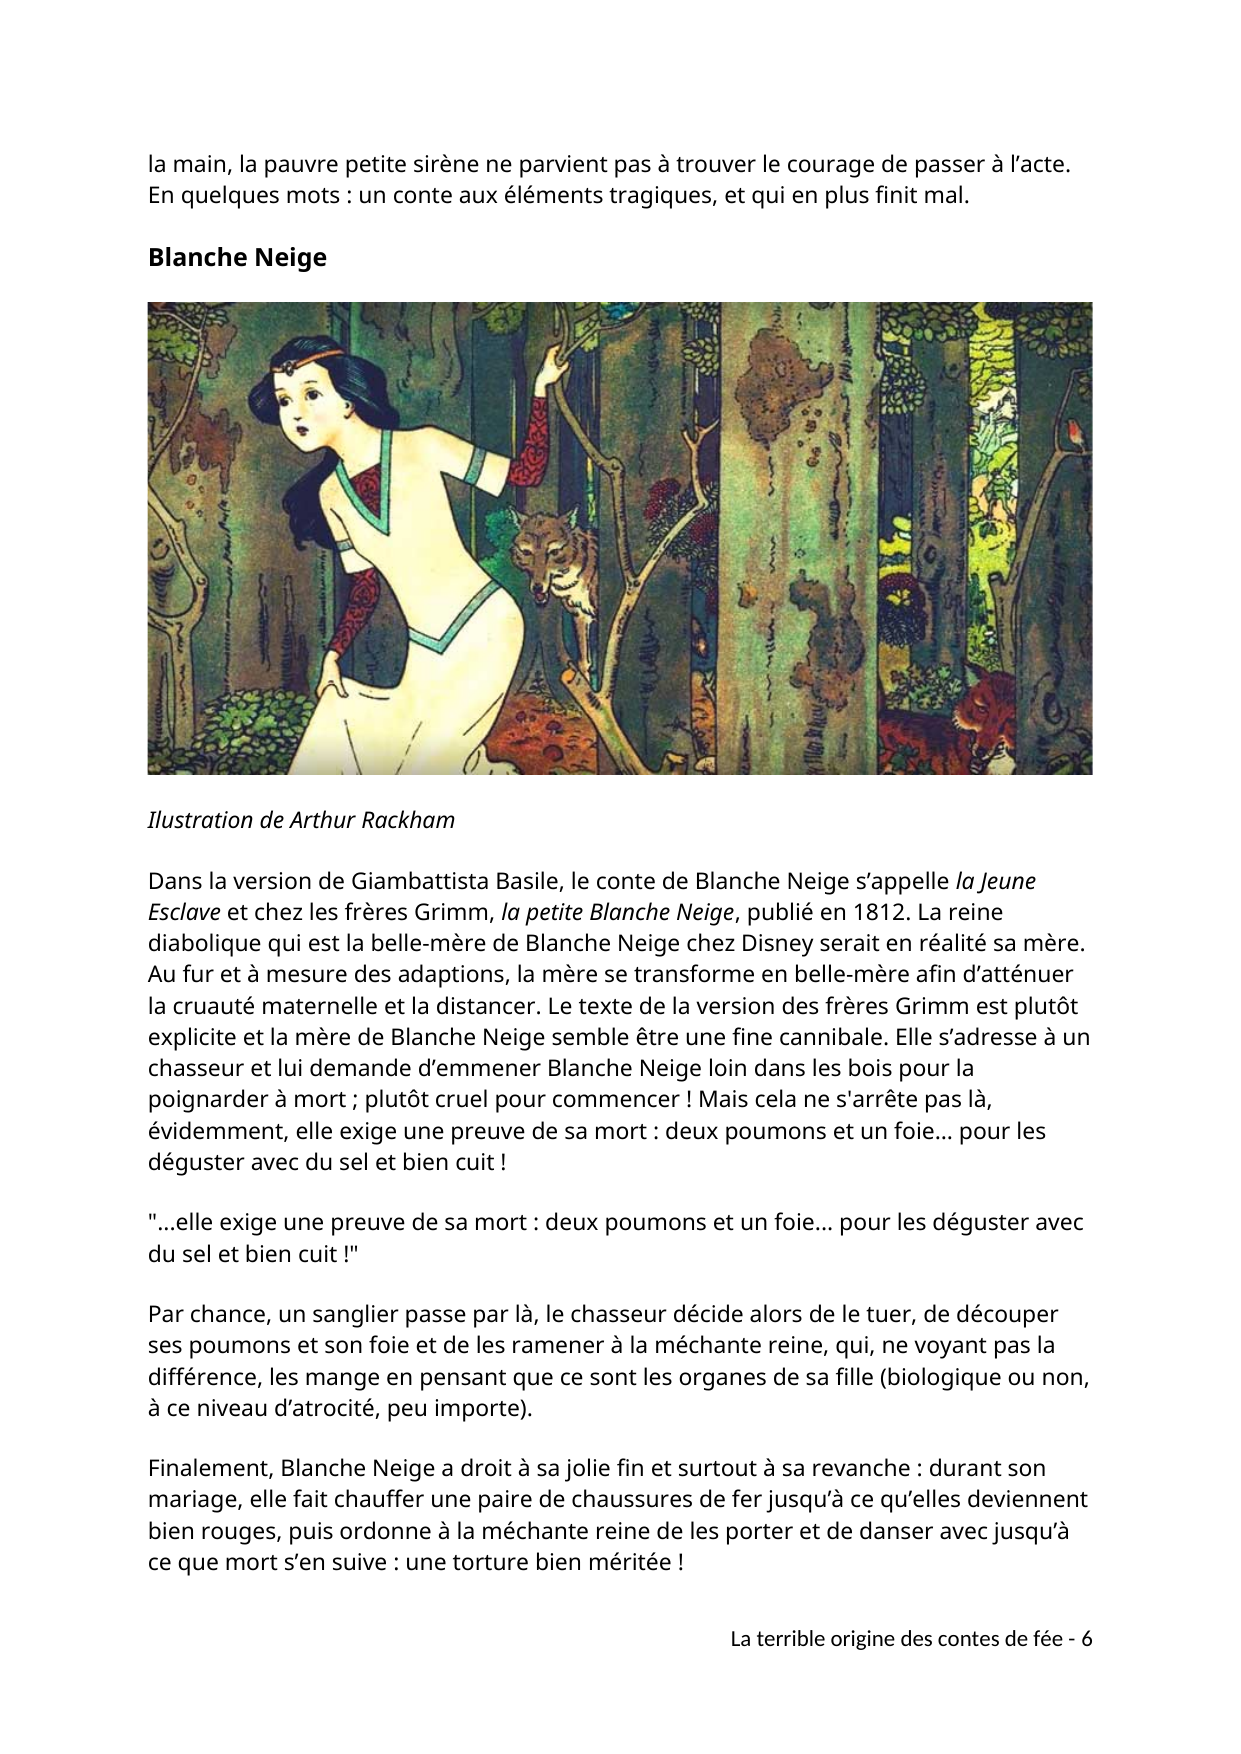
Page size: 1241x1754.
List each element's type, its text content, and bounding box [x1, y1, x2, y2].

text Par chance, un sanglier passe par là, le chasseur décide alors de le tuer, de découper ses poumons et son foie et de les ramener à la méchante reine, qui, ne voyant pas la différence, les mange en pensant que ce sont les organes de sa fille (biologique ou non, à ce niveau d’atrocité, peu importe). [148, 1298, 1093, 1423]
text Finalement, Blanche Neige a droit à sa jolie fin et surtout à sa revanche : durant son mariage, elle fait chauffer une paire de chaussures de fer jusqu’à ce qu’elles deviennent bien rouges, puis ordonne à la méchante reine de les porter et de danser avec jusqu’à ce que mort s’en suive : une torture bien méritée ! [148, 1452, 1093, 1577]
text "...elle exige une preuve de sa mort : deux poumons et un foie... pour les déguster avec du sel et bien cuit !" [148, 1206, 1093, 1269]
picture [147, 302, 1093, 775]
text Dans la version de Giambattista Basile, le conte de Blanche Neige s’appelle la Jeune Esclave et chez les frères Grimm, la petite Blanche Neige, publié en 1812. La reine diabolique qui est la belle-mère de Blanche Neige chez Disney serait en réalité sa mère. Au fur et à mesure des adaptions, la mère se transforme en belle-mère afin d’atténuer la cruauté maternelle et la distancer. Le texte de la version des frères Grimm est plutôt explicite et la mère de Blanche Neige semble être une fine cannibale. Elle s’adresse à un chasseur et lui demande d’emmener Blanche Neige loin dans les bois pour la poignarder à mort ; plutôt cruel pour commencer ! Mais cela ne s'arrête pas là, évidemment, elle exige une preuve de sa mort : deux poumons et un foie… pour les déguster avec du sel et bien cuit ! [148, 864, 1093, 1177]
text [148, 148, 1093, 210]
text Ilustration de Arthur Rackham [148, 804, 1093, 835]
text Blanche Neige [148, 239, 1093, 273]
